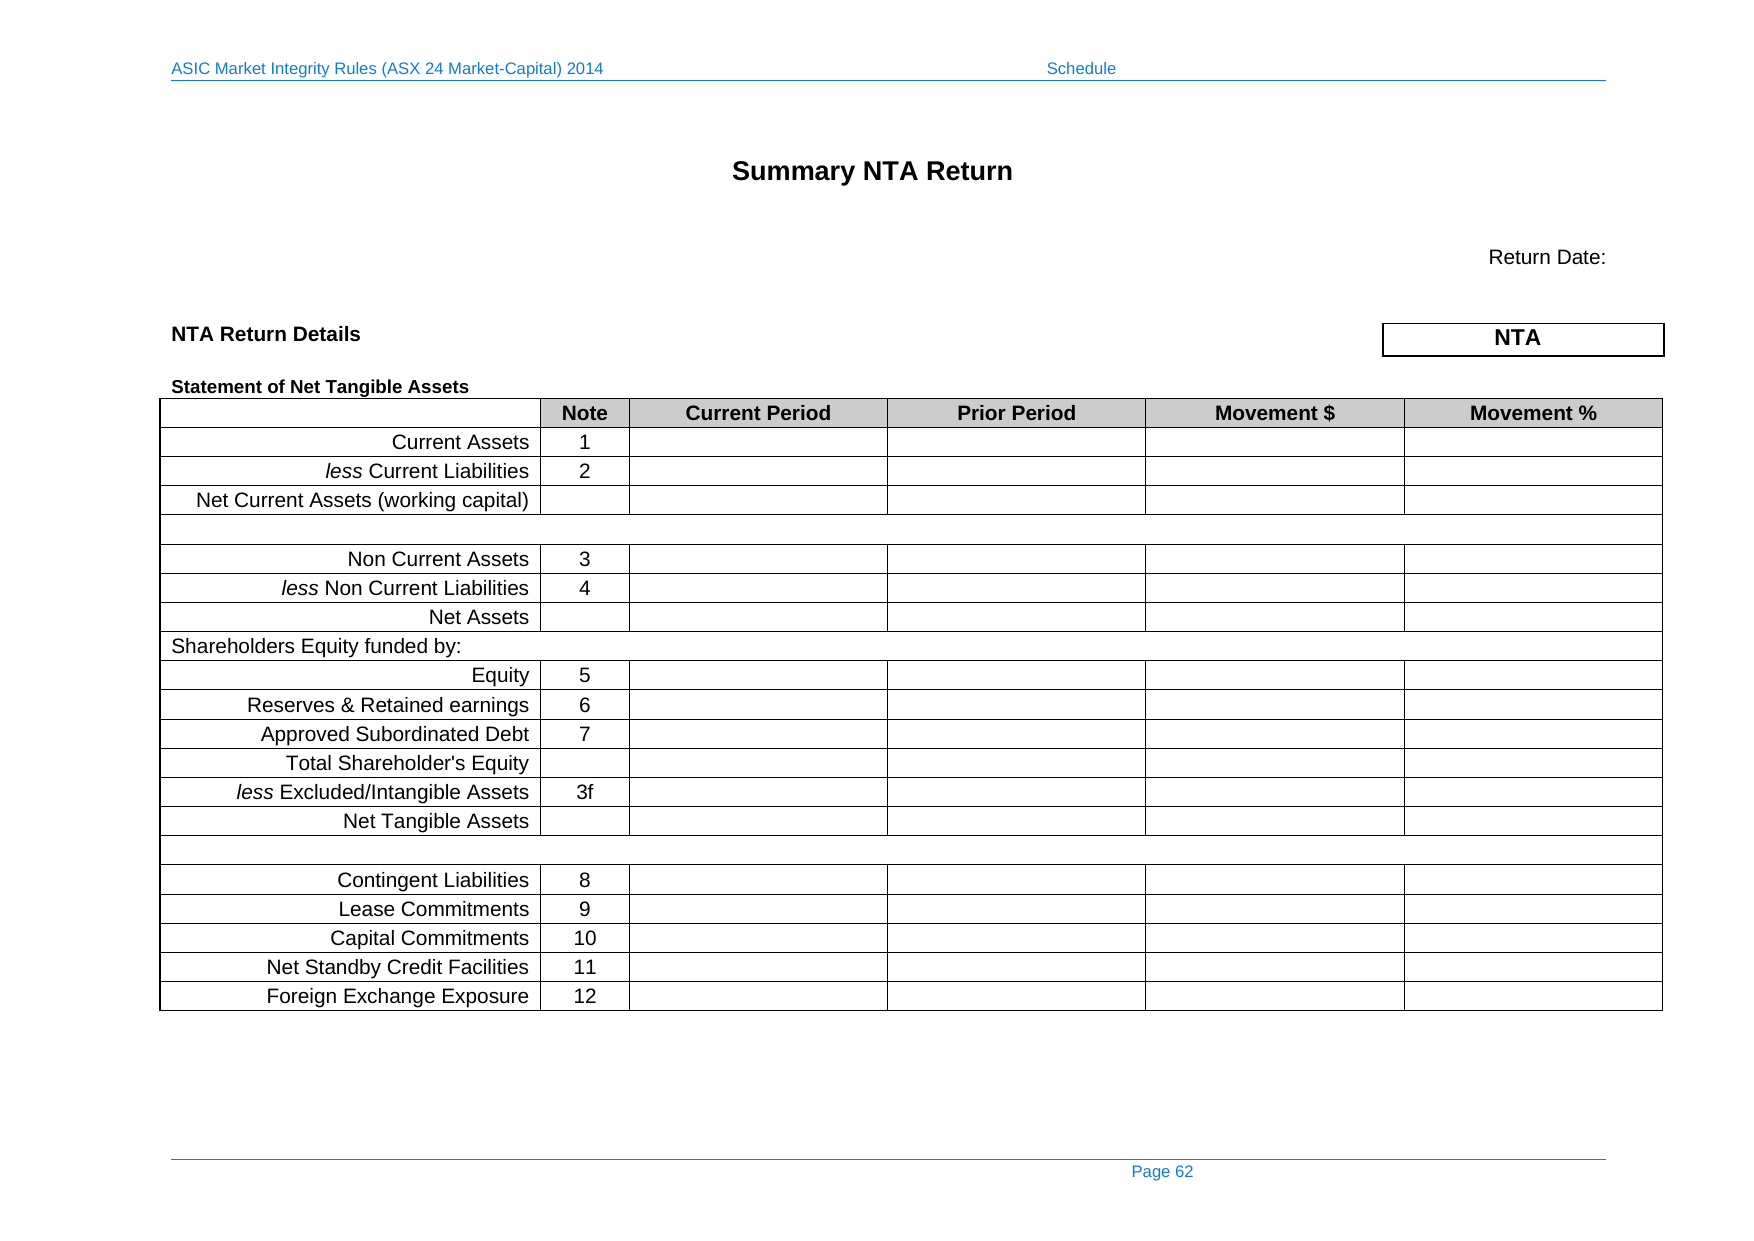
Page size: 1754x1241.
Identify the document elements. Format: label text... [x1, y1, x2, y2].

table_cell [888, 428, 1145, 456]
table_cell [161, 836, 1662, 864]
table_cell [888, 457, 1145, 485]
table_cell [1146, 690, 1404, 718]
table_cell [888, 749, 1145, 777]
table_cell 12 [541, 982, 629, 1010]
table_cell Net Standby Credit Facilities [161, 953, 540, 981]
table_cell [888, 953, 1145, 981]
table_cell [1405, 924, 1662, 952]
table_cell [1405, 574, 1662, 602]
table_cell [1146, 545, 1404, 573]
table_cell 11 [541, 953, 629, 981]
table_cell 6 [541, 690, 629, 718]
table_cell Reserves & Retained earnings [161, 690, 540, 718]
table_cell [888, 924, 1145, 952]
table_cell [1146, 486, 1404, 514]
table_cell Net Tangible Assets [161, 807, 540, 835]
table_cell [1146, 749, 1404, 777]
table_cell [630, 720, 887, 748]
table_cell [1146, 661, 1404, 689]
table_header Current Period [630, 399, 887, 427]
table_cell Current Assets [161, 428, 540, 456]
table_cell 7 [541, 720, 629, 748]
table_header Note [541, 399, 629, 427]
table_cell Approved Subordinated Debt [161, 720, 540, 748]
table_cell Capital Commitments [161, 924, 540, 952]
table_cell [630, 486, 887, 514]
table_cell [1405, 720, 1662, 748]
table_cell [630, 953, 887, 981]
table_cell [1146, 924, 1404, 952]
table_cell [1405, 895, 1662, 923]
table_cell 8 [541, 865, 629, 893]
table_cell [1405, 690, 1662, 718]
table_cell [630, 690, 887, 718]
table_cell [630, 661, 887, 689]
table_cell 3 [541, 545, 629, 573]
table_cell [1146, 574, 1404, 602]
table_cell [1405, 953, 1662, 981]
table_cell Contingent Liabilities [161, 865, 540, 893]
table_cell 5 [541, 661, 629, 689]
table_cell [630, 428, 887, 456]
table_cell [630, 749, 887, 777]
table_cell [888, 895, 1145, 923]
table_cell [541, 486, 629, 514]
table_header Movement $ [1146, 399, 1404, 427]
text Statement of Net Tangible Assets [171, 366, 1606, 398]
table_cell [1405, 661, 1662, 689]
table_cell [1405, 749, 1662, 777]
table_cell [630, 457, 887, 485]
table_header [161, 399, 540, 427]
table_header Prior Period [888, 399, 1145, 427]
table_cell 2 [541, 457, 629, 485]
table_cell [1146, 778, 1404, 806]
table_cell [630, 982, 887, 1010]
table_cell [888, 778, 1145, 806]
table_cell Lease Commitments [161, 895, 540, 923]
table_cell 1 [541, 428, 629, 456]
table_cell [888, 574, 1145, 602]
table_cell [1405, 865, 1662, 893]
table_cell [541, 603, 629, 631]
table_cell [630, 895, 887, 923]
table_cell [541, 807, 629, 835]
table_cell 9 [541, 895, 629, 923]
table_cell [1405, 545, 1662, 573]
table_cell 3f [541, 778, 629, 806]
table_cell [1146, 895, 1404, 923]
table_cell Shareholders Equity funded by: [161, 632, 1662, 660]
table_cell Non Current Assets [161, 545, 540, 573]
table_cell [888, 720, 1145, 748]
table_cell [1405, 778, 1662, 806]
table_cell [630, 574, 887, 602]
table_cell [1146, 428, 1404, 456]
table_cell [1405, 982, 1662, 1010]
table_cell [888, 661, 1145, 689]
table_cell less Non Current Liabilities [161, 574, 540, 602]
table_cell [1405, 486, 1662, 514]
table_cell [630, 865, 887, 893]
table_cell [888, 690, 1145, 718]
table_cell [1146, 953, 1404, 981]
table_cell 10 [541, 924, 629, 952]
table_cell [630, 603, 887, 631]
table_cell [630, 924, 887, 952]
text Return Date: [171, 244, 1606, 268]
table_cell Net Current Assets (working capital) [161, 486, 540, 514]
table_cell [630, 778, 887, 806]
table_cell [1146, 603, 1404, 631]
text NTA Return Details [171, 314, 1606, 346]
table_cell less Excluded/Intangible Assets [161, 778, 540, 806]
table_cell [1405, 428, 1662, 456]
table_cell [161, 515, 1662, 543]
table_cell [888, 982, 1145, 1010]
table_cell Total Shareholder's Equity [161, 749, 540, 777]
table_header Movement % [1405, 399, 1662, 427]
table_cell [888, 865, 1145, 893]
table_cell [1146, 982, 1404, 1010]
table_cell [630, 807, 887, 835]
table_cell 4 [541, 574, 629, 602]
table_cell [1146, 457, 1404, 485]
table_cell [888, 486, 1145, 514]
table_cell [888, 807, 1145, 835]
table_cell [1405, 603, 1662, 631]
table_cell [541, 749, 629, 777]
table_cell Foreign Exchange Exposure [161, 982, 540, 1010]
table_cell [1405, 457, 1662, 485]
table_cell [1146, 720, 1404, 748]
table_cell Net Assets [161, 603, 540, 631]
table_cell [630, 545, 887, 573]
table_cell [1405, 807, 1662, 835]
text Summary NTA Return [732, 155, 1607, 186]
table_cell [1146, 807, 1404, 835]
table_cell Equity [161, 661, 540, 689]
table_cell less Current Liabilities [161, 457, 540, 485]
table_cell [888, 603, 1145, 631]
table_cell [1146, 865, 1404, 893]
table_cell [888, 545, 1145, 573]
